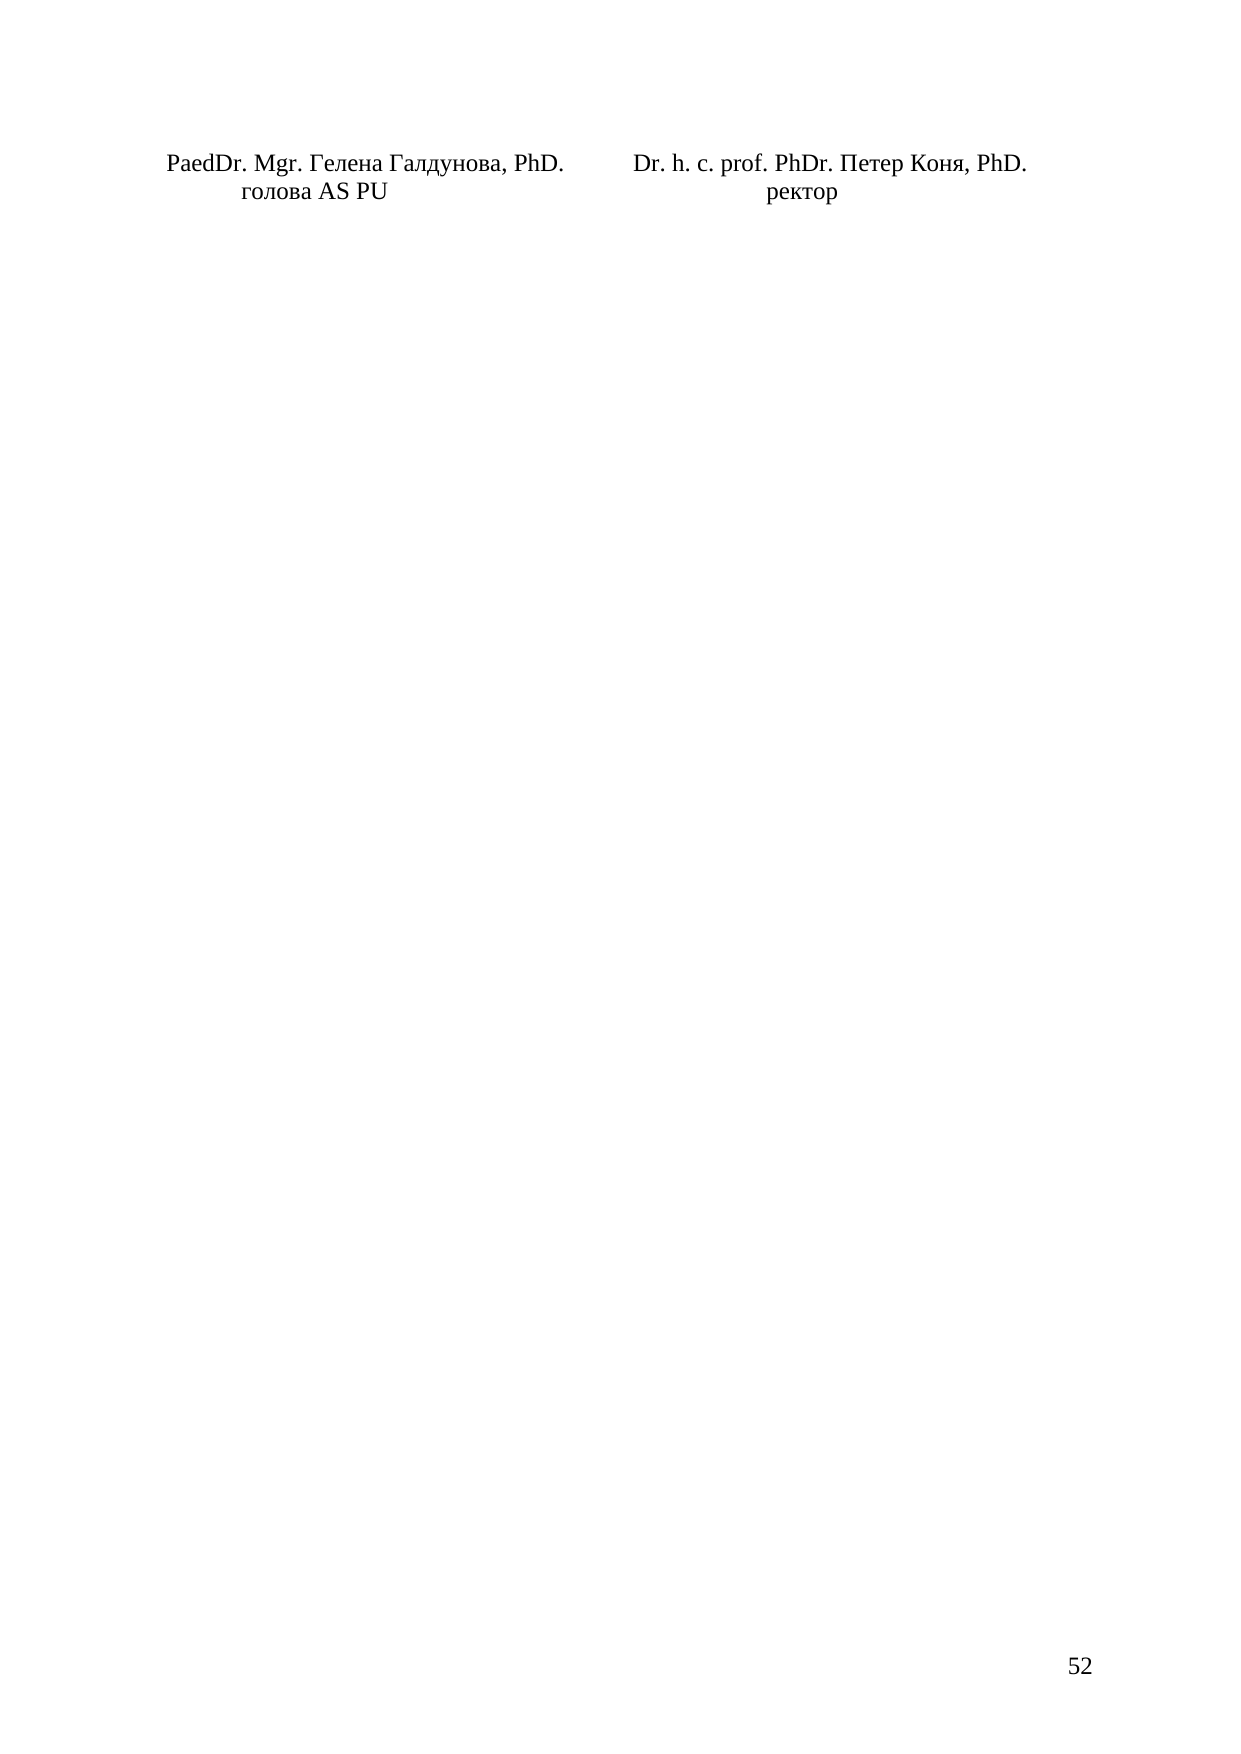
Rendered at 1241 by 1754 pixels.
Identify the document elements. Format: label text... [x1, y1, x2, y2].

text PaedDr. Mgr. Гелена Галдунова, PhD. Dr. h. c. prof. PhDr. Петер Коня, PhD. голова АS PU ректор [166, 148, 1092, 205]
